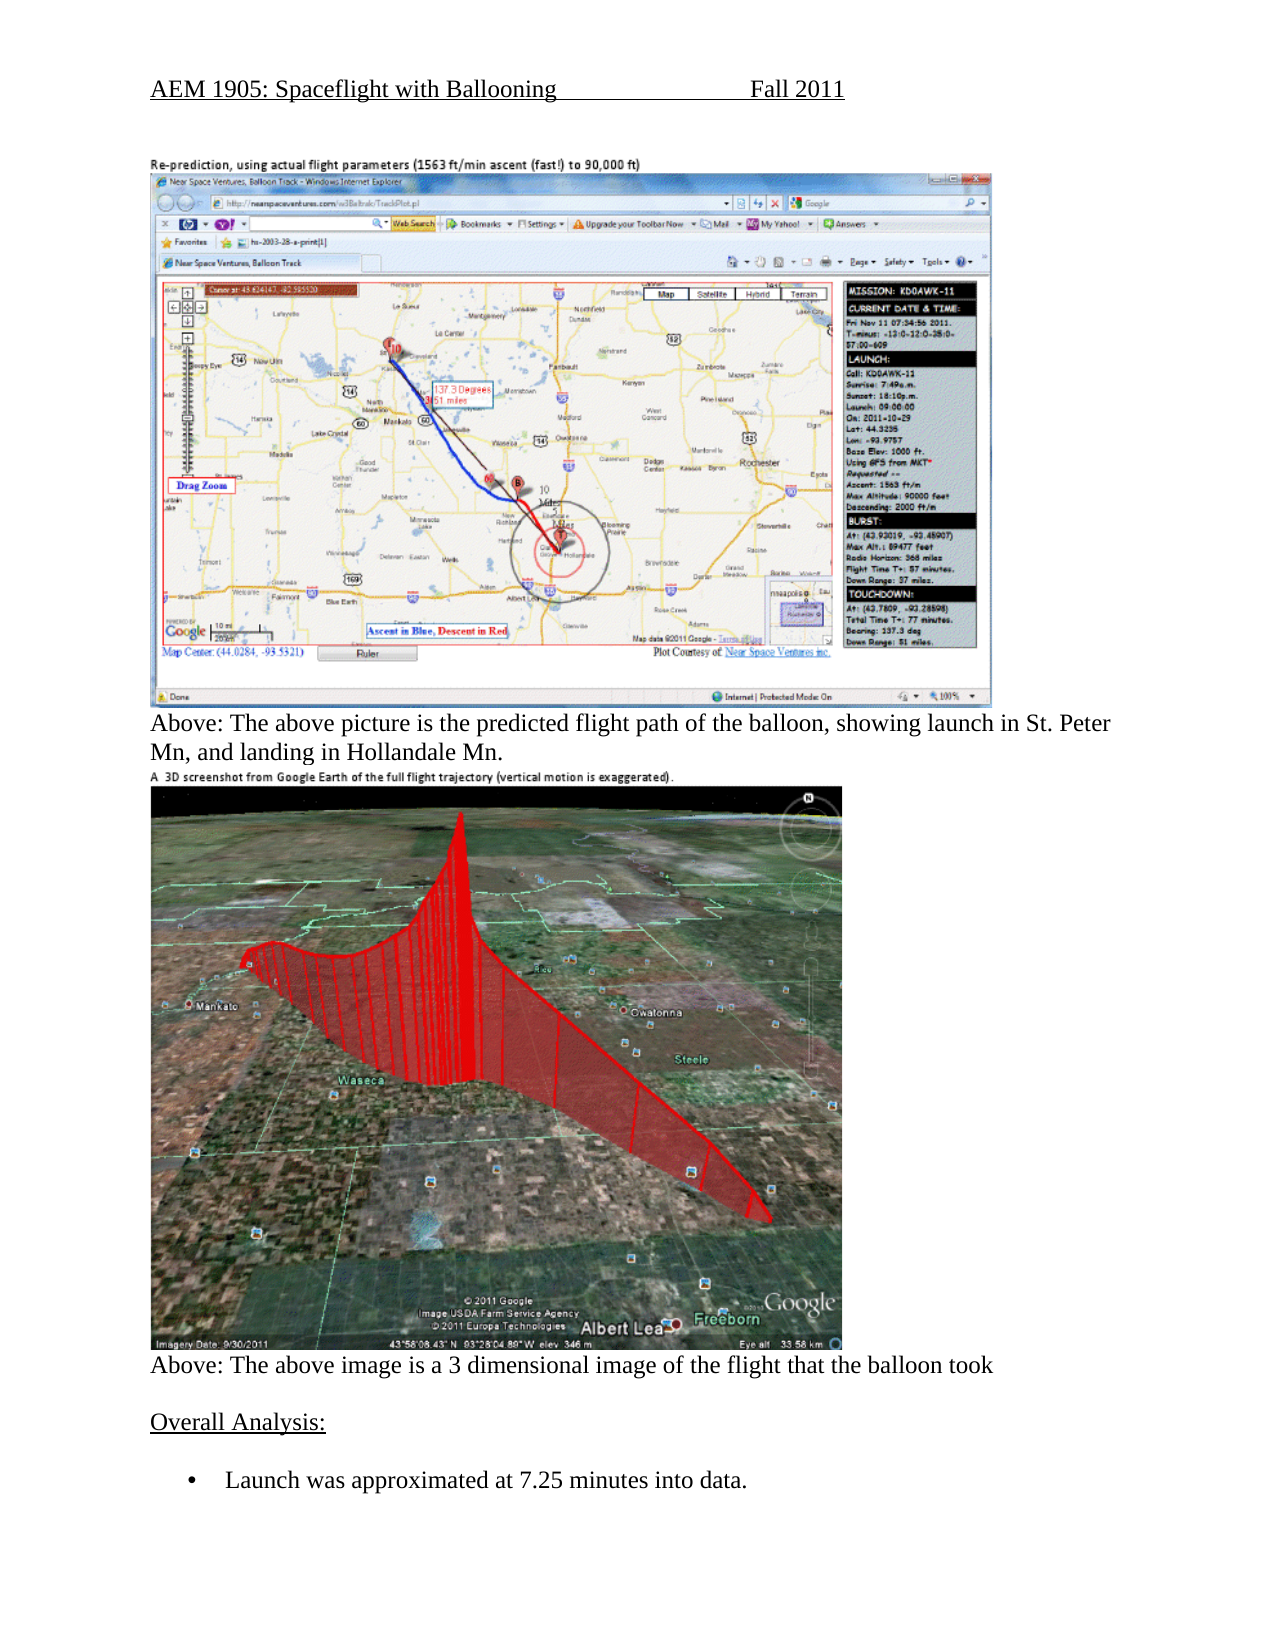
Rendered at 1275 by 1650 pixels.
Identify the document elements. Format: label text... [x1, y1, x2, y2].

list Launch was approximated at 7.25 minutes into data. [187, 1465, 1125, 1493]
picture [150, 765, 843, 1350]
picture [150, 150, 993, 708]
text Overall Analysis: [150, 1407, 1125, 1436]
text Above: The above image is a 3 dimensional image of the flight that the balloon took [150, 1350, 1125, 1378]
text Above: The above picture is the predicted flight path of the balloon, showing launch in St. Peter Mn, and landing in Hollandale Mn. [150, 708, 1125, 765]
